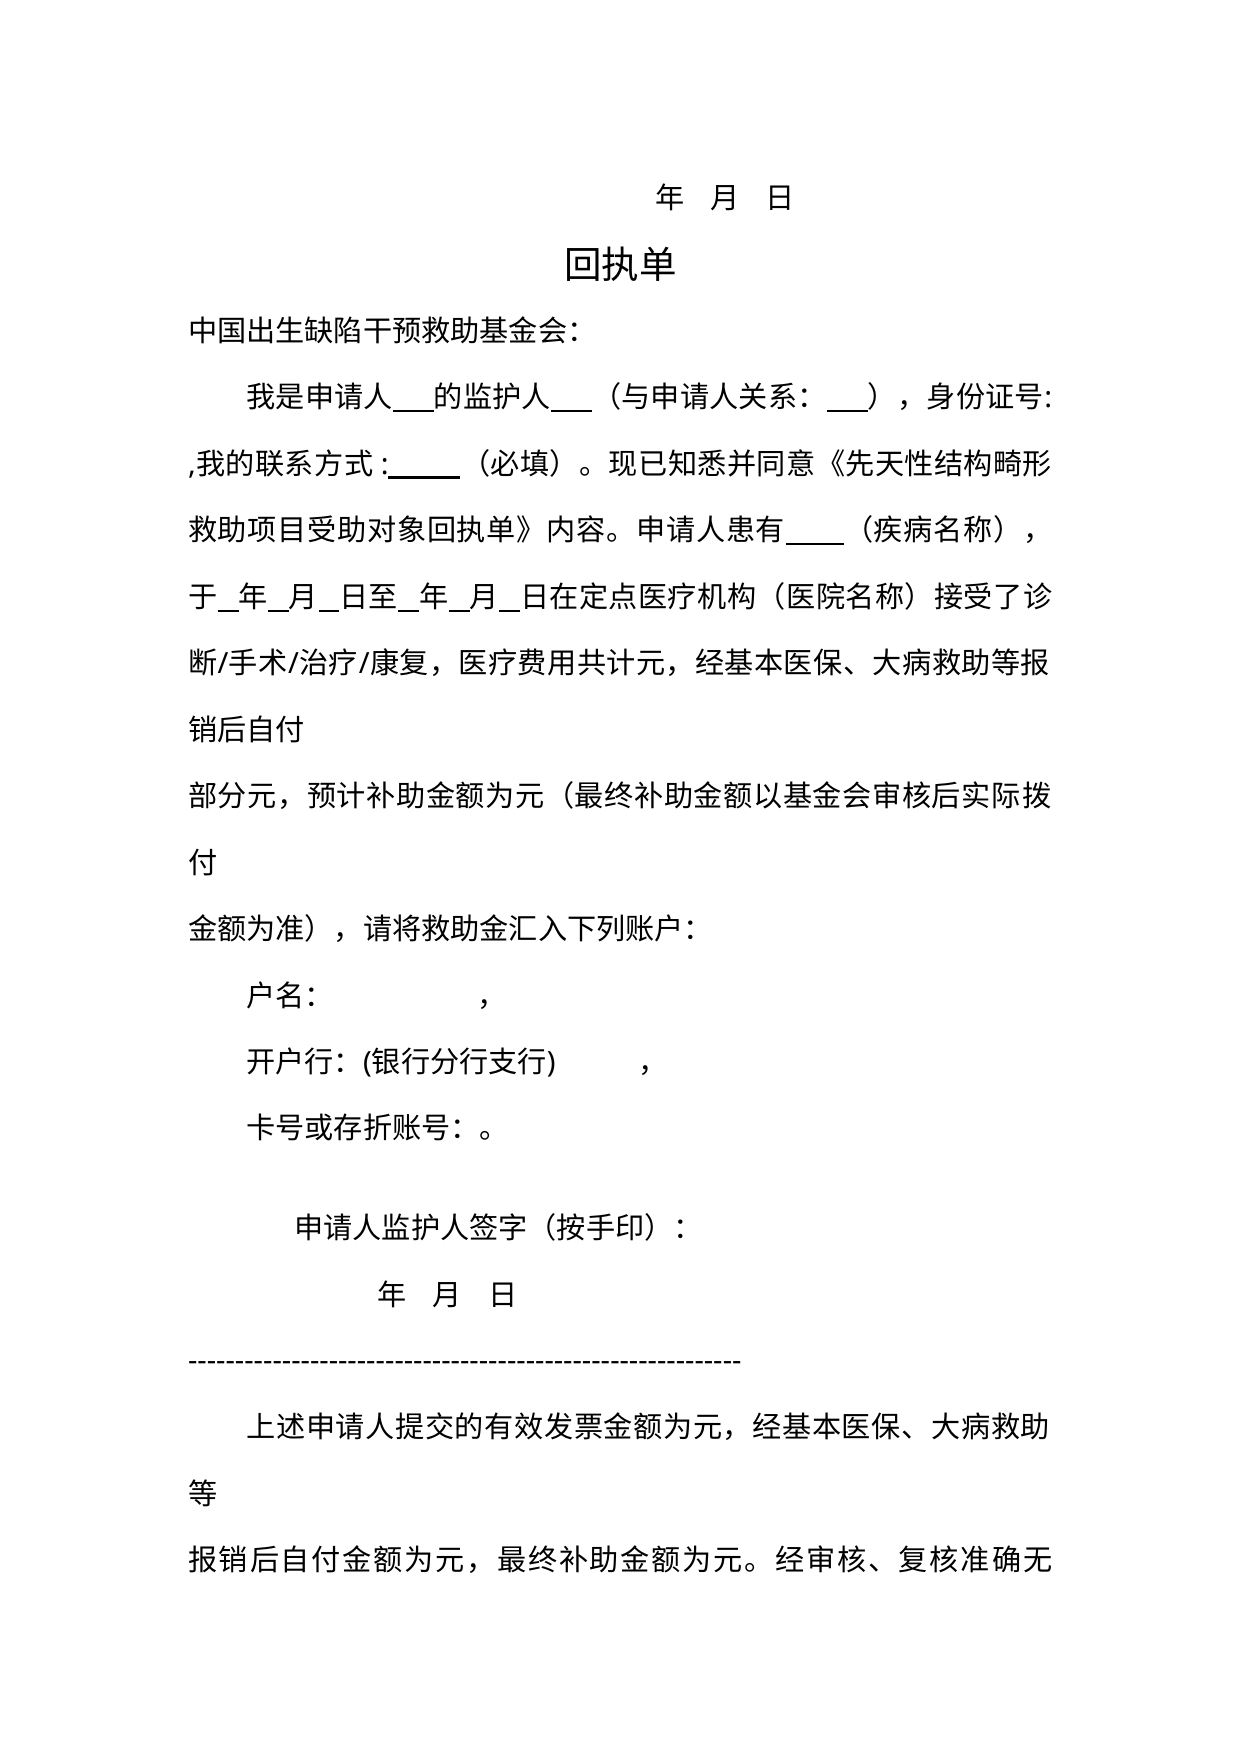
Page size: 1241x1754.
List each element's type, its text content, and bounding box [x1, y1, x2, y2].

text 部分元，预计补助金额为元（最终补助金额以基金会审核后实际拨付 [188, 761, 1052, 893]
text ----------------------------------------------------------- [188, 1326, 1052, 1392]
text 上述申请人提交的有效发票金额为元，经基本医保、大病救助等 [188, 1392, 1052, 1525]
text 年 月 日 [188, 1259, 1052, 1326]
text 中国出生缺陷干预救助基金会： [188, 295, 1052, 362]
text 金额为准），请将救助金汇入下列账户： [188, 893, 1052, 960]
text 卡号或存折账号：。 [188, 1093, 1052, 1159]
text 申请人监护人签字（按手印）： [188, 1193, 1052, 1259]
text 回执单 [188, 229, 1052, 295]
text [188, 1525, 1052, 1591]
text 年 月 日 [188, 162, 1052, 229]
text 我是申请人 的监护人 （与申请人关系： ），身份证号: ,我的联系方式 : （必填）。现已知悉并同意《先天性结构畸形救助项目受助对象回执单》内容。申请人患有 （疾病名称），于 年 月 日至 年 月 日在定点医疗机构（医院名称）接受了诊断/手术/治疗/康复，医疗费用共计元，经基本医保、大病救助等报销后自付 [188, 362, 1052, 761]
text 开户行：(银行分行支行) ， [188, 1026, 1052, 1093]
text 户名： ， [188, 960, 1052, 1026]
